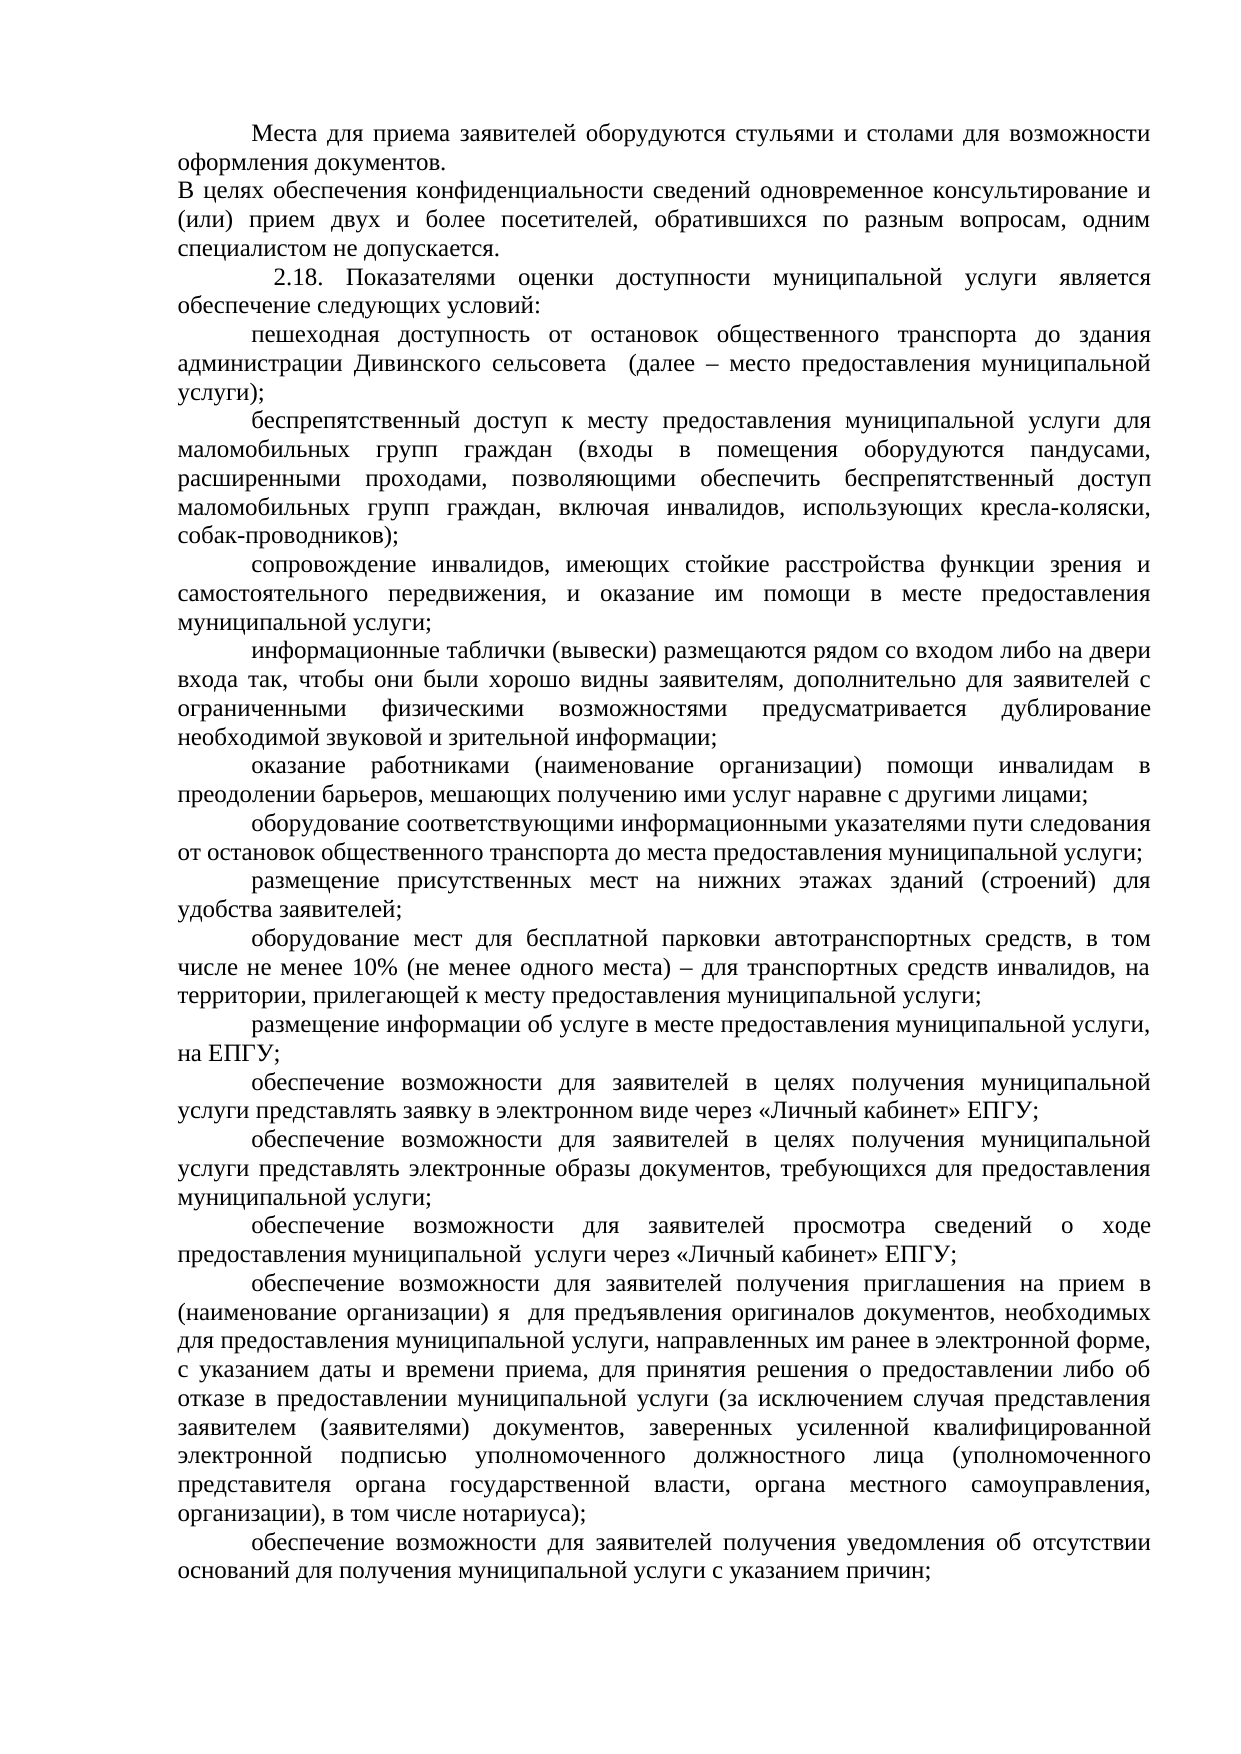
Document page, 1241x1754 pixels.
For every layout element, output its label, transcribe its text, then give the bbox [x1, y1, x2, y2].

text оборудование мест для бесплатной парковки автотранспортных средств, в том числе не менее 10% (не менее одного места) – для транспортных средств инвалидов, на территории, прилегающей к месту предоставления муниципальной услуги; [177, 923, 1152, 1009]
text обеспечение возможности для заявителей получения уведомления об отсутствии оснований для получения муниципальной услуги с указанием причин; [177, 1527, 1152, 1584]
text обеспечение возможности для заявителей получения приглашения на прием в (наименование организации) я для предъявления оригиналов документов, необходимых для предоставления муниципальной услуги, направленных им ранее в электронной форме, с указанием даты и времени приема, для принятия решения о предоставлении либо об отказе в предоставлении муниципальной услуги (за исключением случая представления заявителем (заявителями) документов, заверенных усиленной квалифицированной электронной подписью уполномоченного должностного лица (уполномоченного представителя органа государственной власти, органа местного самоуправления, организации), в том числе нотариуса); [177, 1268, 1152, 1527]
text размещение информации об услуге в месте предоставления муниципальной услуги, на ЕПГУ; [177, 1009, 1152, 1067]
text обеспечение возможности для заявителей в целях получения муниципальной услуги представлять электронные образы документов, требующихся для предоставления муниципальной услуги; [177, 1124, 1152, 1211]
text пешеходная доступность от остановок общественного транспорта до здания администрации Дивинского сельсовета (далее – место предоставления муниципальной услуги); [177, 319, 1152, 406]
text обеспечение возможности для заявителей в целях получения муниципальной услуги представлять заявку в электронном виде через «Личный кабинет» ЕПГУ; [177, 1067, 1152, 1124]
text оказание работниками (наименование организации) помощи инвалидам в преодолении барьеров, мешающих получению ими услуг наравне с другими лицами; [177, 751, 1152, 808]
text сопровождение инвалидов, имеющих стойкие расстройства функции зрения и самостоятельного передвижения, и оказание им помощи в месте предоставления муниципальной услуги; [177, 549, 1152, 636]
text информационные таблички (вывески) размещаются рядом со входом либо на двери входа так, чтобы они были хорошо видны заявителям, дополнительно для заявителей с ограниченными физическими возможностями предусматривается дублирование необходимой звуковой и зрительной информации; [177, 636, 1152, 751]
text В целях обеспечения конфиденциальности сведений одновременное консультирование и (или) прием двух и более посетителей, обратившихся по разным вопросам, одним специалистом не допускается. [177, 176, 1152, 262]
text 2.18. Показателями оценки доступности муниципальной услуги является обеспечение следующих условий: [177, 262, 1152, 319]
text Места для приема заявителей оборудуются стульями и столами для возможности оформления документов. [177, 118, 1152, 176]
text размещение присутственных мест на нижних этажах зданий (строений) для удобства заявителей; [177, 866, 1152, 923]
text обеспечение возможности для заявителей просмотра сведений о ходе предоставления муниципальной услуги через «Личный кабинет» ЕПГУ; [177, 1211, 1152, 1268]
text оборудование соответствующими информационными указателями пути следования от остановок общественного транспорта до места предоставления муниципальной услуги; [177, 808, 1152, 866]
text беспрепятственный доступ к месту предоставления муниципальной услуги для маломобильных групп граждан (входы в помещения оборудуются пандусами, расширенными проходами, позволяющими обеспечить беспрепятственный доступ маломобильных групп граждан, включая инвалидов, использующих кресла-коляски, собак-проводников); [177, 406, 1152, 549]
